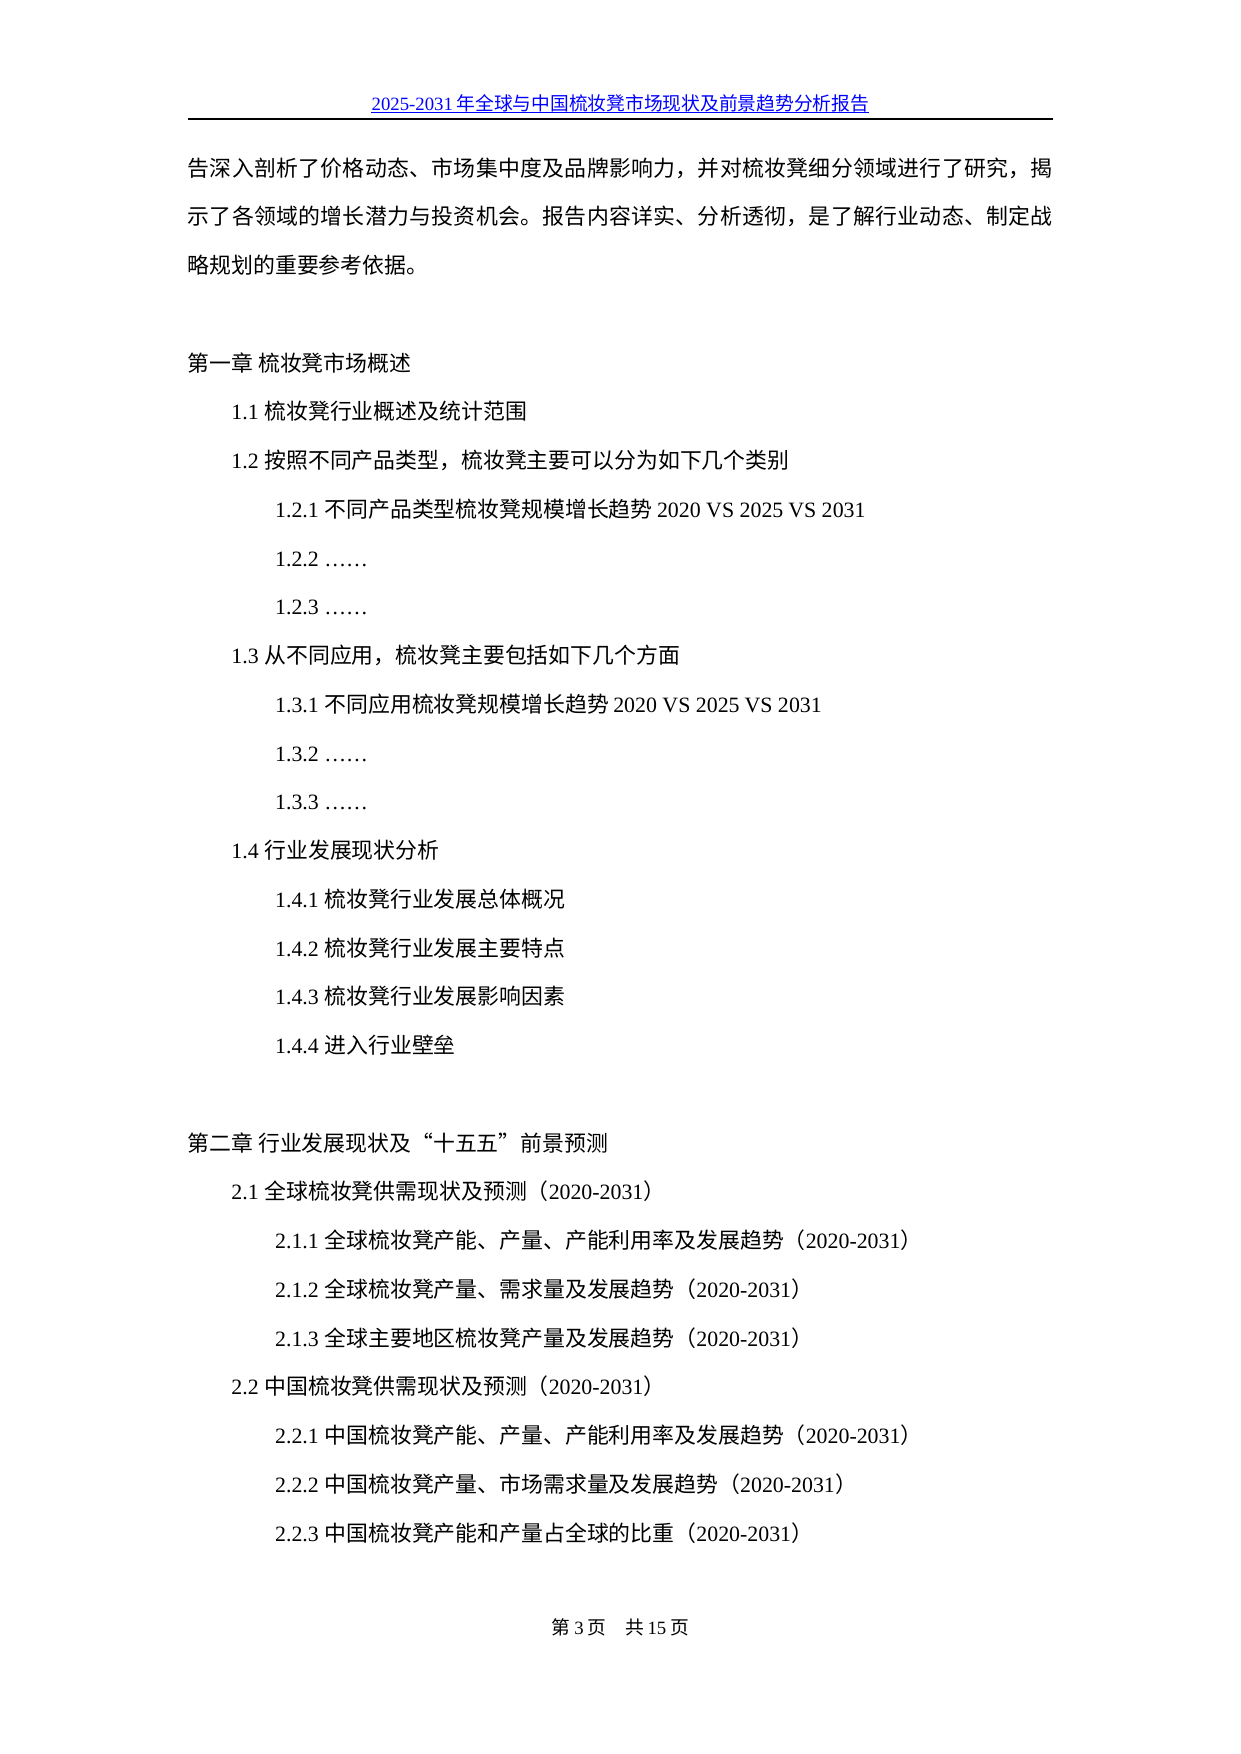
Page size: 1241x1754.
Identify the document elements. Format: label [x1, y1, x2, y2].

text [187, 150, 1053, 1548]
